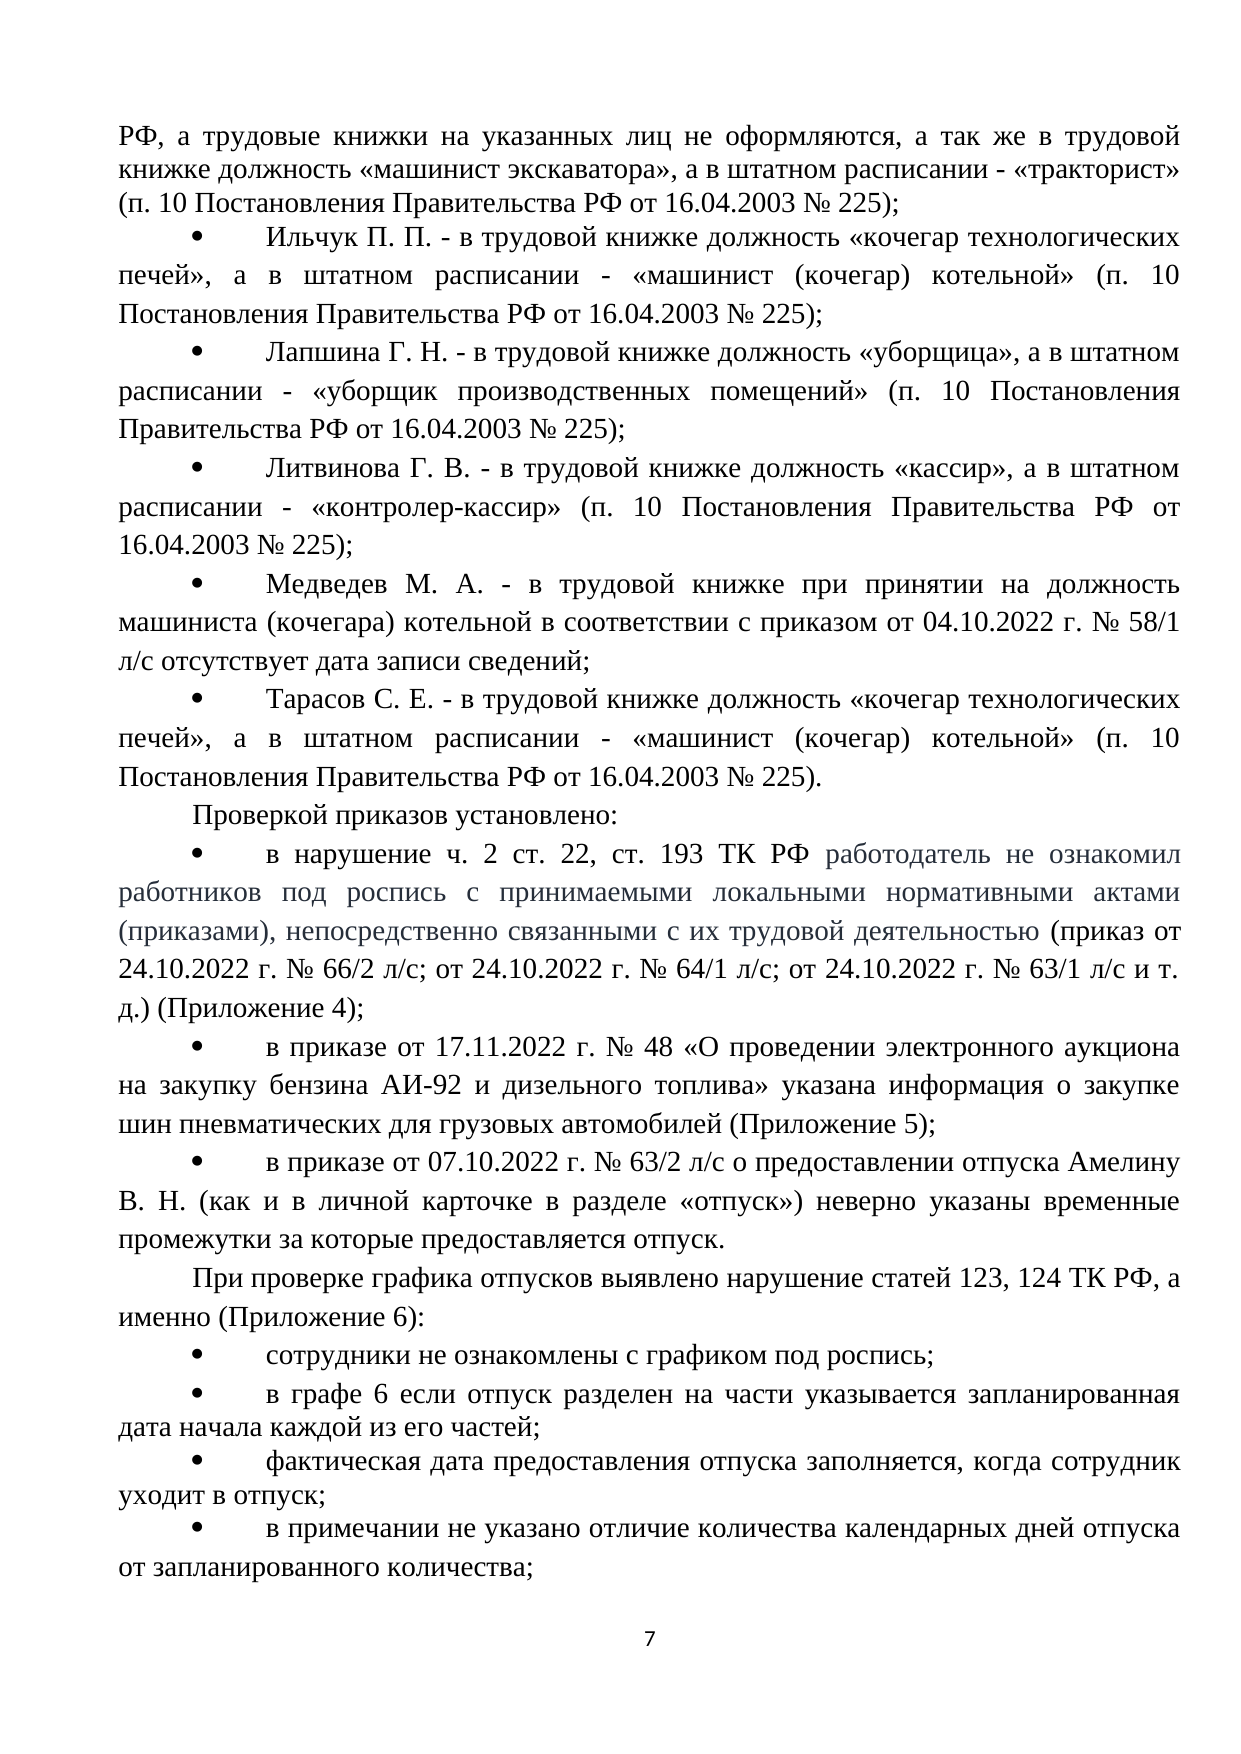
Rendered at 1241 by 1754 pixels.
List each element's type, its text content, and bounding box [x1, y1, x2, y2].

list в примечании не указано отличие количества календарных дней отпуска от запланированного количества; [118, 1510, 1181, 1582]
text Проверкой приказов установлено: [118, 797, 1181, 831]
list фактическая дата предоставления отпуска заполняется, когда сотрудник уходит в отпуск; [118, 1443, 1181, 1510]
list в графе 6 если отпуск разделен на части указывается запланированная дата начала каждой из его частей; [118, 1376, 1181, 1443]
text При проверке графика отпусков выявлено нарушение статей 123, 124 ТК РФ, а именно (Приложение 6): [118, 1260, 1181, 1332]
list Литвинова Г. В. - в трудовой книжке должность «кассир», а в штатном расписании - «контролер-кассир» (п. 10 Постановления Правительства РФ от 16.04.2003 № 225); [118, 450, 1181, 561]
list в нарушение ч. 2 ст. 22, ст. 193 ТК РФ работодатель не ознакомил работников под роспись с принимаемыми локальными нормативными актами (приказами), непосредственно связанными с их трудовой деятельностью (приказ от 24.10.2022 г. № 66/2 л/с; от 24.10.2022 г. № 64/1 л/с; от 24.10.2022 г. № 63/1 л/с и т. д.) (Приложение 4); [118, 908, 1181, 1024]
list в нарушение ч. 2 ст. 22, ст. 193 ТК РФ работодатель не ознакомил работников под роспись с принимаемыми локальными нормативными актами (приказами), непосредственно связанными с их трудовой деятельностью (приказ от 24.10.2022 г. № 66/2 л/с; от 24.10.2022 г. № 64/1 л/с; от 24.10.2022 г. № 63/1 л/с и т. д.) (Приложение 4); [118, 836, 1181, 875]
list в приказе от 07.10.2022 г. № 63/2 л/с о предоставлении отпуска Амелину В. Н. (как и в личной карточке в разделе «отпуск») неверно указаны временные промежутки за которые предоставляется отпуск. [118, 1144, 1181, 1255]
list в приказе от 17.11.2022 г. № 48 «О проведении электронного аукциона на закупку бензина АИ-92 и дизельного топлива» указана информация о закупке шин пневматических для грузовых автомобилей (Приложение 5); [118, 1029, 1181, 1139]
list Медведев М. А. - в трудовой книжке при принятии на должность машиниста (кочегара) котельной в соответствии с приказом от 04.10.2022 г. № 58/1 л/с отсутствует дата записи сведений; [118, 566, 1181, 677]
list сотрудники не ознакомлены с графиком под роспись; [118, 1337, 1181, 1371]
list Ильчук П. П. - в трудовой книжке должность «кочегар технологических печей», а в штатном расписании - «машинист (кочегар) котельной» (п. 10 Постановления Правительства РФ от 16.04.2003 № 225); [118, 219, 1181, 329]
list Лапшина Г. Н. - в трудовой книжке должность «уборщица», а в штатном расписании - «уборщик производственных помещений» (п. 10 Постановления Правительства РФ от 16.04.2003 № 225); [118, 334, 1181, 445]
list Тарасов С. Е. - в трудовой книжке должность «кочегар технологических печей», а в штатном расписании - «машинист (кочегар) котельной» (п. 10 Постановления Правительства РФ от 16.04.2003 № 225). [118, 682, 1181, 792]
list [118, 118, 1181, 219]
